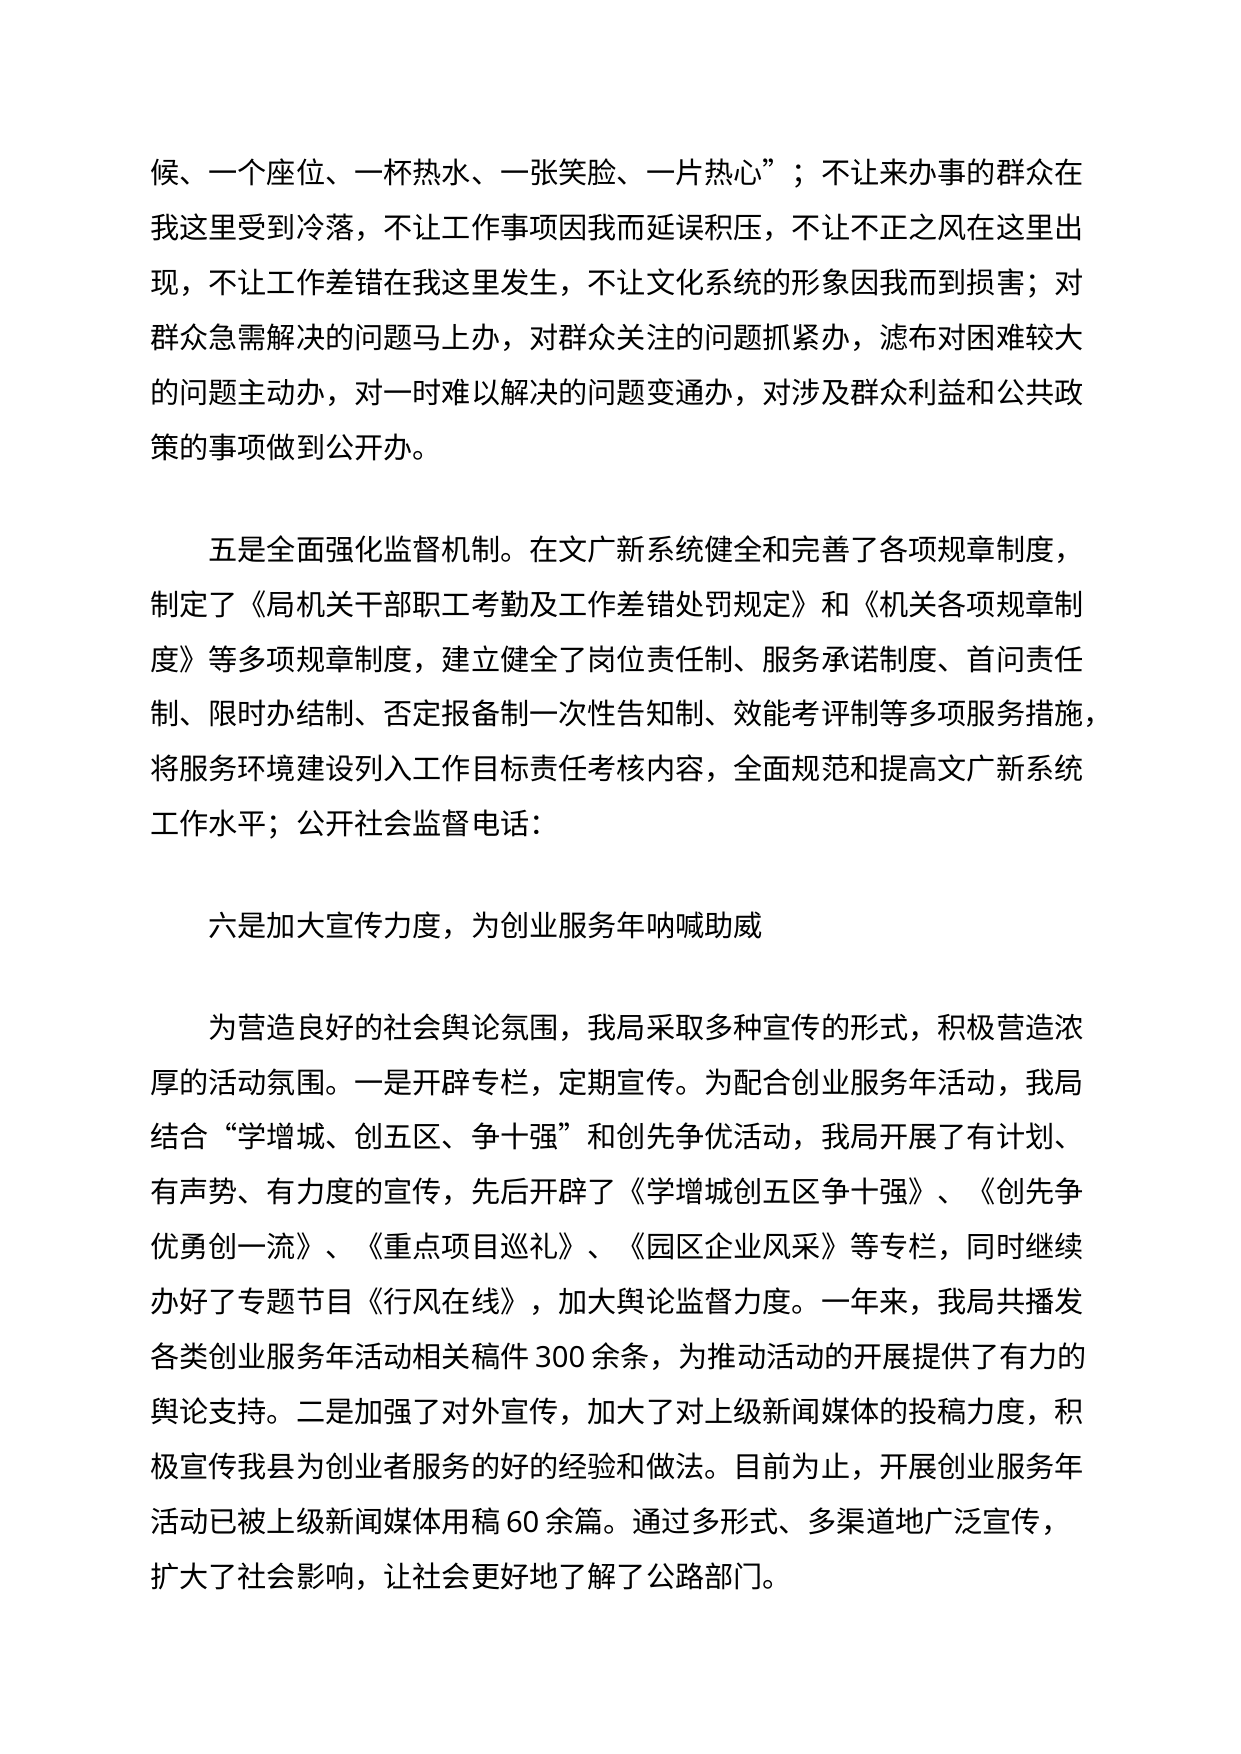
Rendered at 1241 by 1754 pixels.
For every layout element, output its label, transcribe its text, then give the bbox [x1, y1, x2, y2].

text 六是加大宣传力度，为创业服务年呐喊助威 [150, 902, 1090, 945]
text 为营造良好的社会舆论氛围，我局采取多种宣传的形式，积极营造浓厚的活动氛围。一是开辟专栏，定期宣传。为配合创业服务年活动，我局结合“学增城、创五区、争十强”和创先争优活动，我局开展了有计划、有声势、有力度的宣传，先后开辟了《学增城创五区争十强》、《创先争优勇创一流》、《重点项目巡礼》、《园区企业风采》等专栏，同时继续办好了专题节目《行风在线》，加大舆论监督力度。一年来，我局共播发各类创业服务年活动相关稿件300余条，为推动活动的开展提供了有力的舆论支持。二是加强了对外宣传，加大了对上级新闻媒体的投稿力度，积极宣传我县为创业者服务的好的经验和做法。目前为止，开展创业服务年活动已被上级新闻媒体用稿60余篇。通过多形式、多渠道地广泛宣传，扩大了社会影响，让社会更好地了解了公路部门。 [150, 1004, 1090, 1596]
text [150, 150, 1090, 467]
text 五是全面强化监督机制。在文广新系统健全和完善了各项规章制度，制定了《局机关干部职工考勤及工作差错处罚规定》和《机关各项规章制度》等多项规章制度，建立健全了岗位责任制、服务承诺制度、首问责任制、限时办结制、否定报备制一次性告知制、效能考评制等多项服务措施，将服务环境建设列入工作目标责任考核内容，全面规范和提高文广新系统工作水平；公开社会监督电话： [150, 526, 1090, 843]
